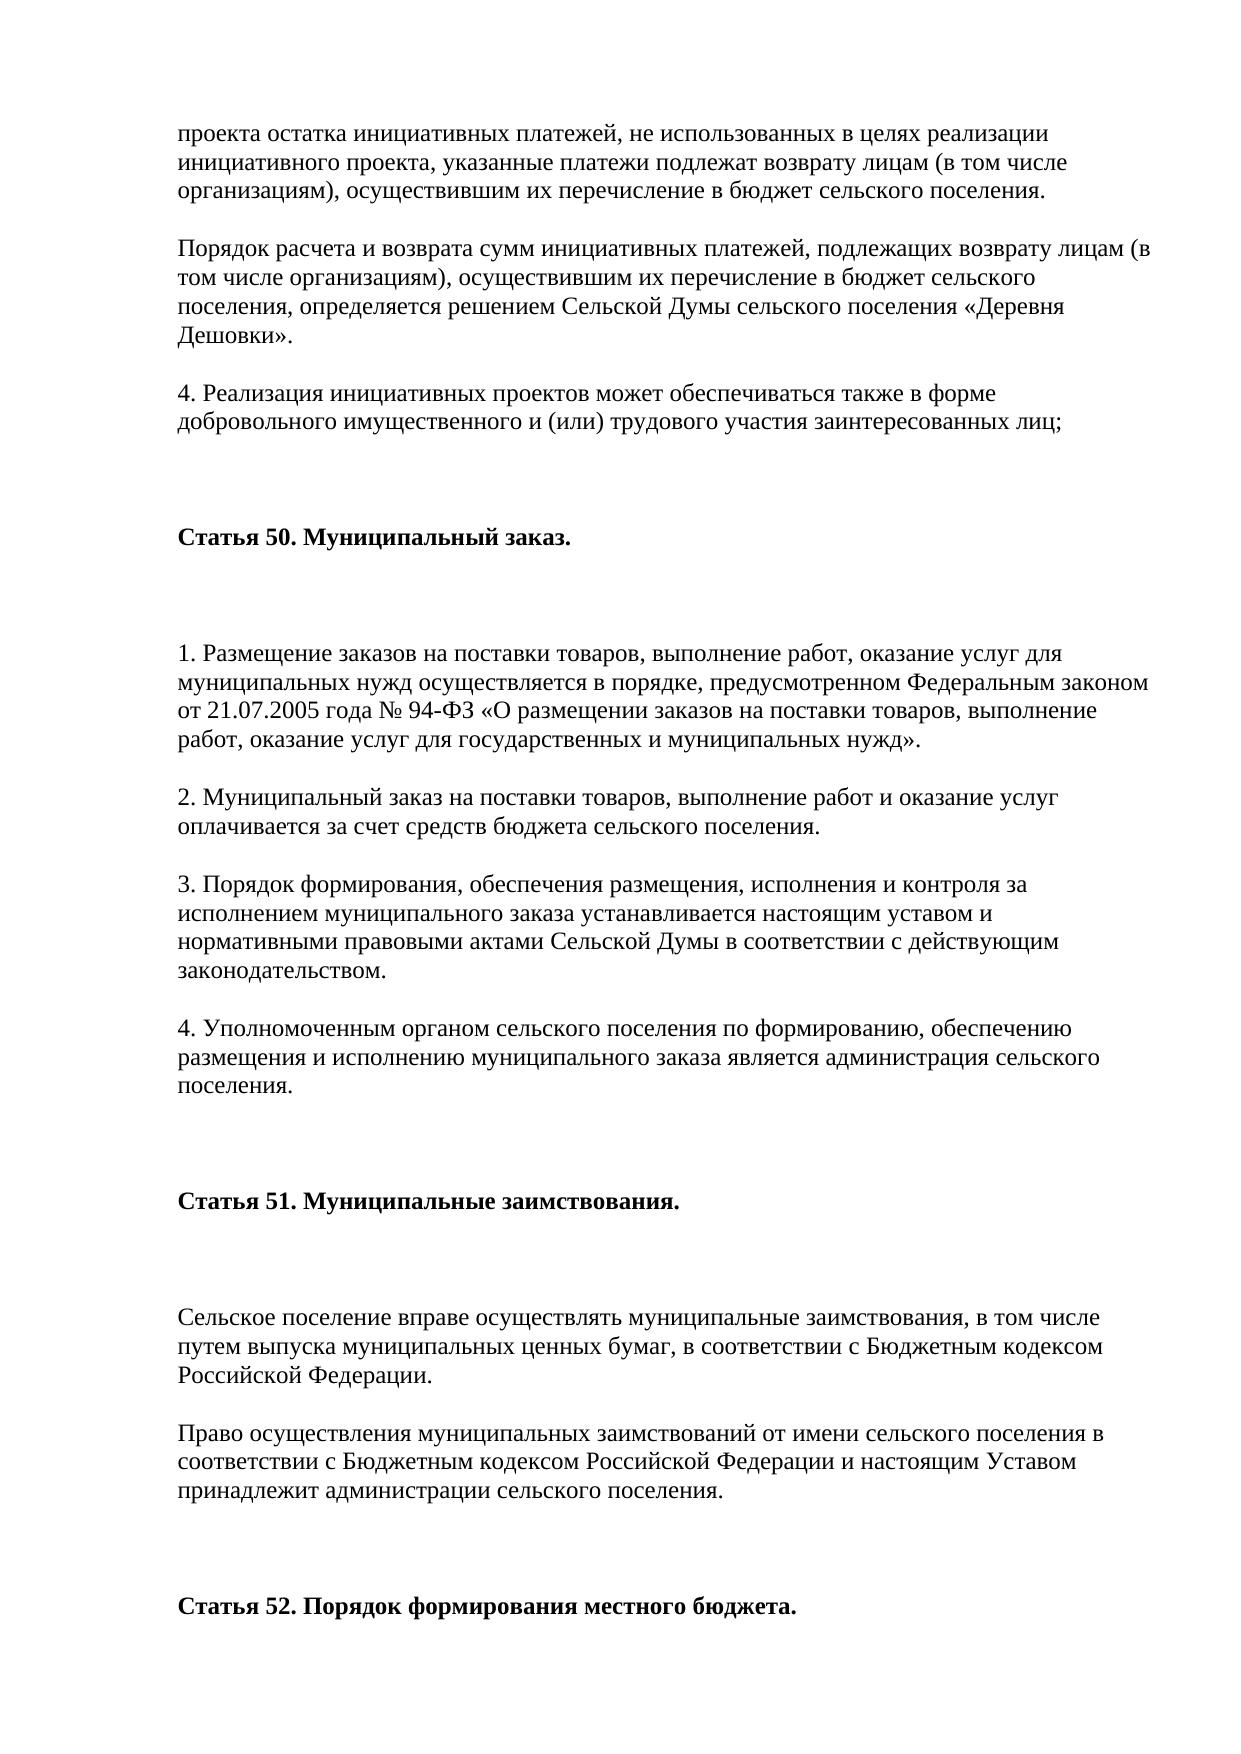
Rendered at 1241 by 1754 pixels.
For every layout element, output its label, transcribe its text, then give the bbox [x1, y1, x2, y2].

text Статья 51. Муниципальные заимствования. [177, 1186, 1152, 1215]
text 1. Размещение заказов на поставки товаров, выполнение работ, оказание услуг для муниципальных нужд осуществляется в порядке, предусмотренном Федеральным законом от 21.07.2005 года № 94-ФЗ «О размещении заказов на поставки товаров, выполнение работ, оказание услуг для государственных и муниципальных нужд». [177, 638, 1152, 753]
text 4. Уполномоченным органом сельского поселения по формированию, обеспечению размещения и исполнению муниципального заказа является администрация сельского поселения. [177, 1013, 1152, 1099]
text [177, 118, 1152, 204]
text Статья 50. Муниципальный заказ. [177, 522, 1152, 551]
text Порядок расчета и возврата сумм инициативных платежей, подлежащих возврату лицам (в том числе организациям), осуществившим их перечисление в бюджет сельского поселения, определяется решением Сельской Думы сельского поселения «Деревня Дешовки». [177, 233, 1152, 348]
text Статья 52. Порядок формирования местного бюджета. [177, 1591, 1152, 1620]
text 2. Муниципальный заказ на поставки товаров, выполнение работ и оказание услуг оплачивается за счет средств бюджета сельского поселения. [177, 782, 1152, 840]
text 4. Реализация инициативных проектов может обеспечиваться также в форме добровольного имущественного и (или) трудового участия заинтересованных лиц; [177, 378, 1152, 435]
text 3. Порядок формирования, обеспечения размещения, исполнения и контроля за исполнением муниципального заказа устанавливается настоящим уставом и нормативными правовыми актами Сельской Думы в соответствии с действующим законодательством. [177, 869, 1152, 984]
text Сельское поселение вправе осуществлять муниципальные заимствования, в том числе путем выпуска муниципальных ценных бумаг, в соответствии с Бюджетным кодексом Российской Федерации. [177, 1302, 1152, 1388]
text Право осуществления муниципальных заимствований от имени сельского поселения в соответствии с Бюджетным кодексом Российской Федерации и настоящим Уставом принадлежит администрации сельского поселения. [177, 1418, 1152, 1504]
